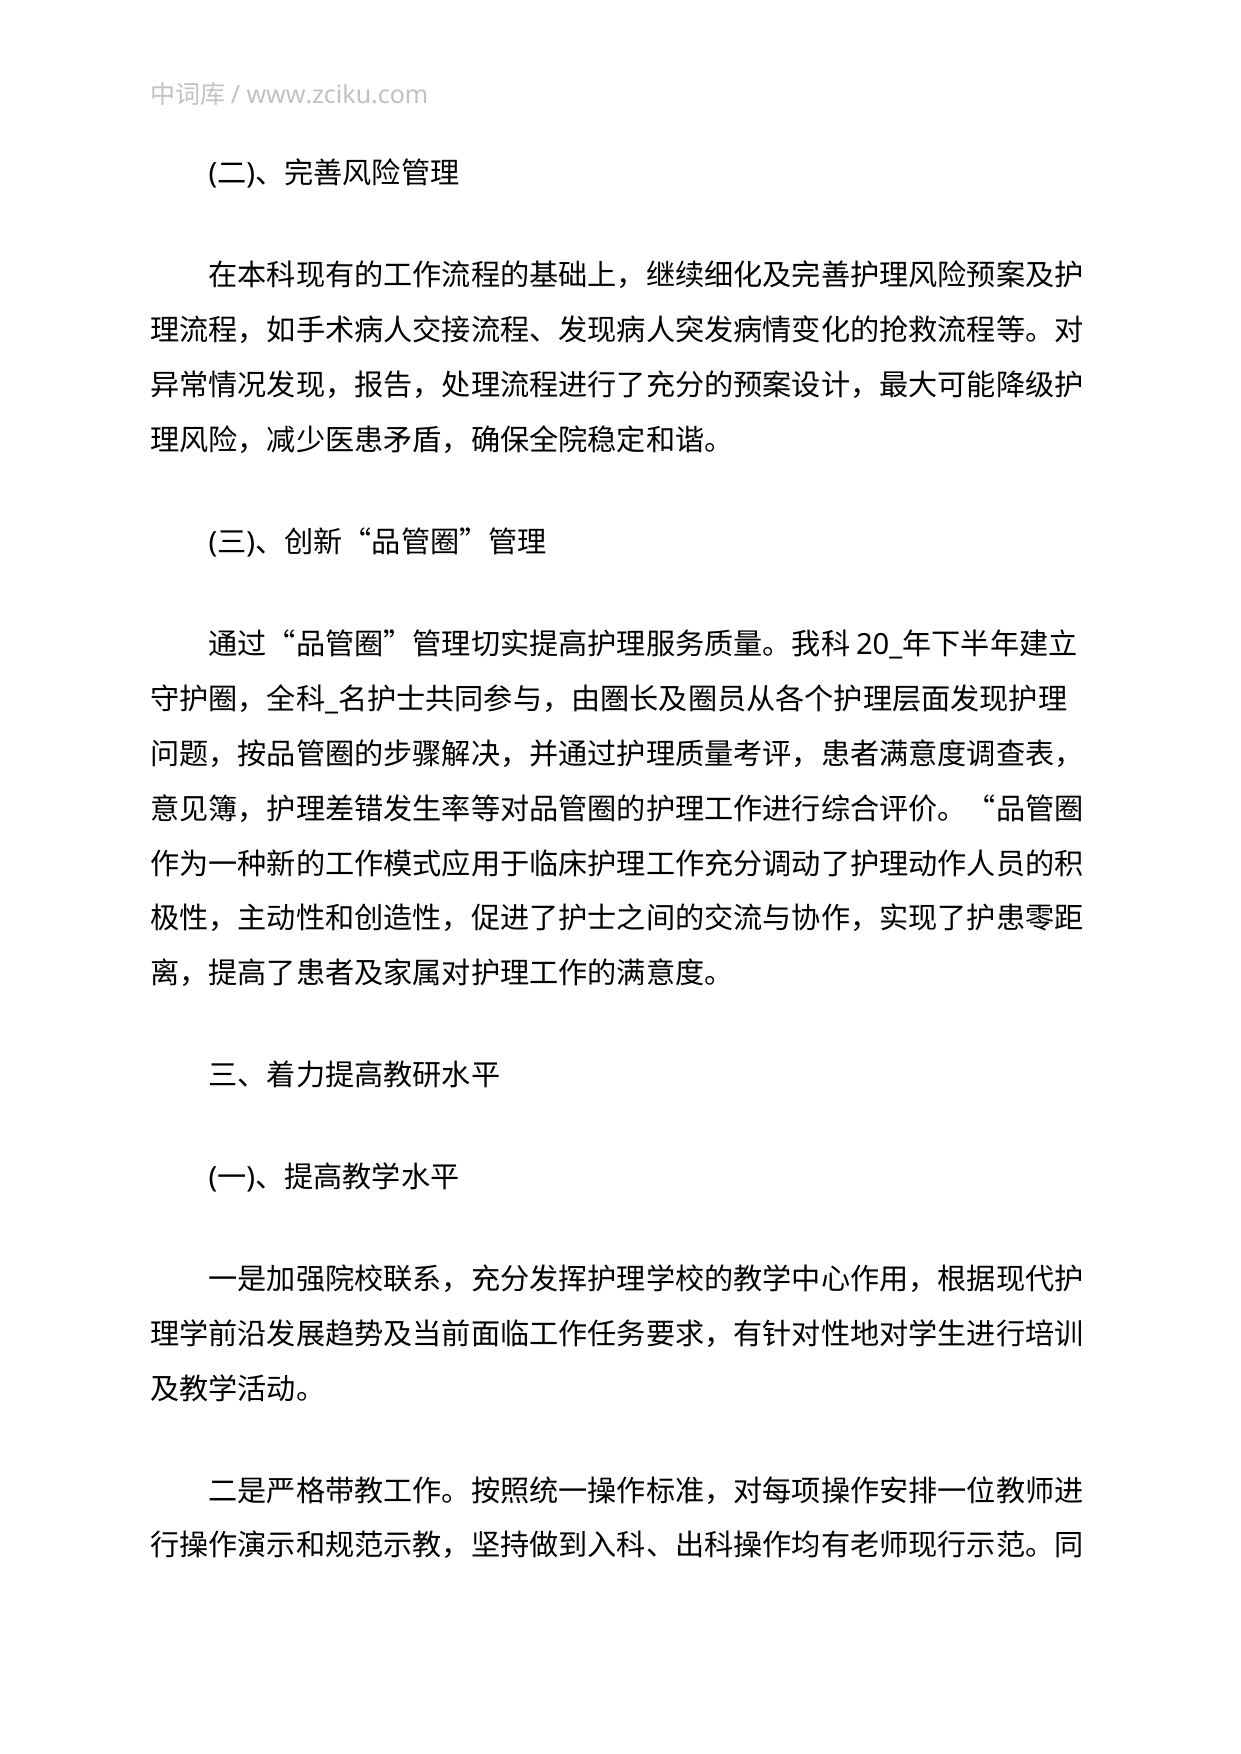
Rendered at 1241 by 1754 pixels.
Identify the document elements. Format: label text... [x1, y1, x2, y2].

text 一是加强院校联系，充分发挥护理学校的教学中心作用，根据现代护理学前沿发展趋势及当前面临工作任务要求，有针对性地对学生进行培训及教学活动。 [150, 1256, 1090, 1408]
text (二)、完善风险管理 [150, 150, 1090, 192]
text 通过“品管圈”管理切实提高护理服务质量。我科20_年下半年建立守护圈，全科_名护士共同参与，由圏长及圈员从各个护理层面发现护理问题，按品管圈的步骤解决，并通过护理质量考评，患者满意度调查表，意见簿，护理差错发生率等对品管圈的护理工作进行综合评价。“品管圈作为一种新的工作模式应用于临床护理工作充分调动了护理动作人员的积极性，主动性和创造性，促进了护士之间的交流与协作，实现了护患零距离，提高了患者及家属对护理工作的满意度。 [150, 620, 1090, 992]
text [150, 1467, 1090, 1564]
text (三)、创新“品管圈”管理 [150, 518, 1090, 561]
text 在本科现有的工作流程的基础上，继续细化及完善护理风险预案及护理流程，如手术病人交接流程、发现病人突发病情变化的抢救流程等。对异常情况发现，报告，处理流程进行了充分的预案设计，最大可能降级护理风险，减少医患矛盾，确保全院稳定和谐。 [150, 252, 1090, 459]
text (一)、提高教学水平 [150, 1153, 1090, 1196]
text 三、着力提高教研水平 [150, 1052, 1090, 1094]
